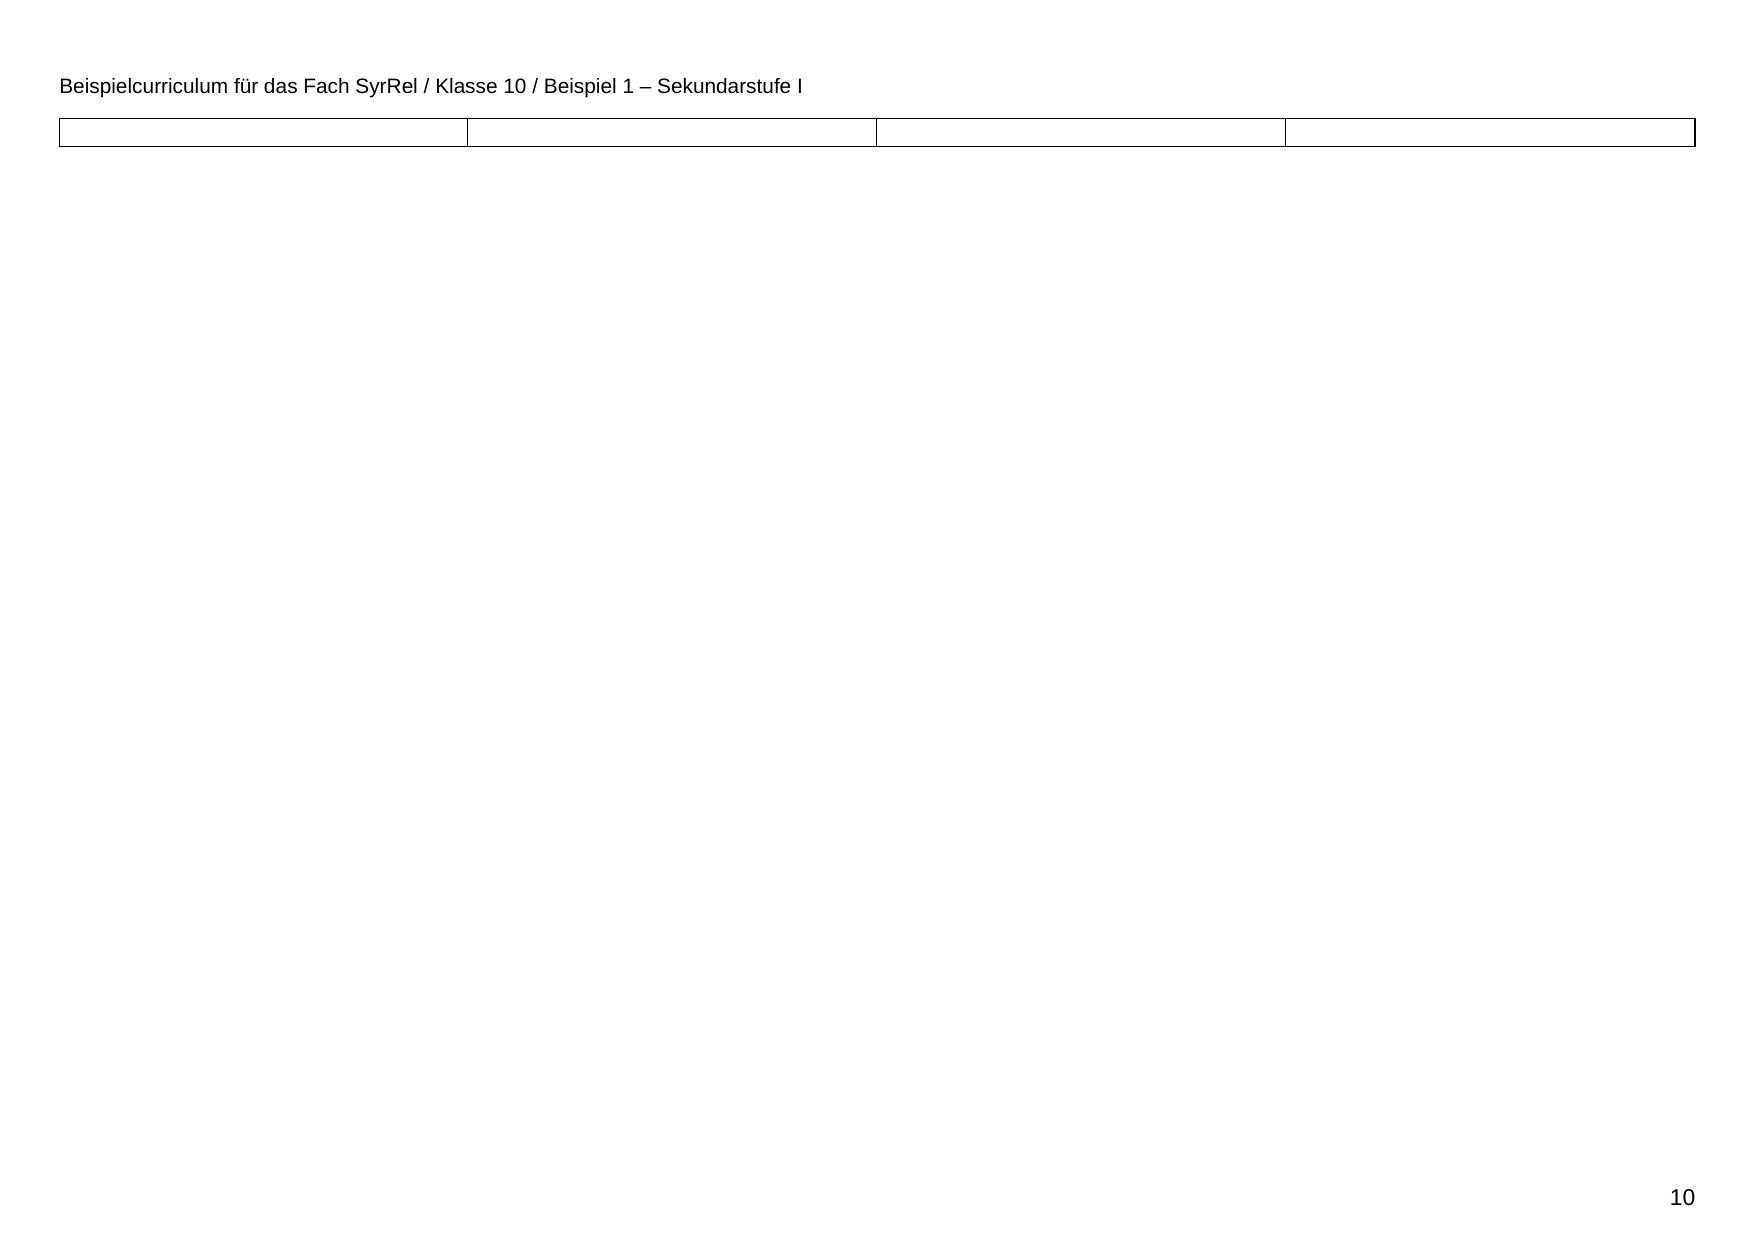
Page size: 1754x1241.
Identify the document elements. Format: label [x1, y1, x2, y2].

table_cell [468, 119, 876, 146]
table_cell [1286, 119, 1694, 146]
table_cell [877, 119, 1285, 146]
